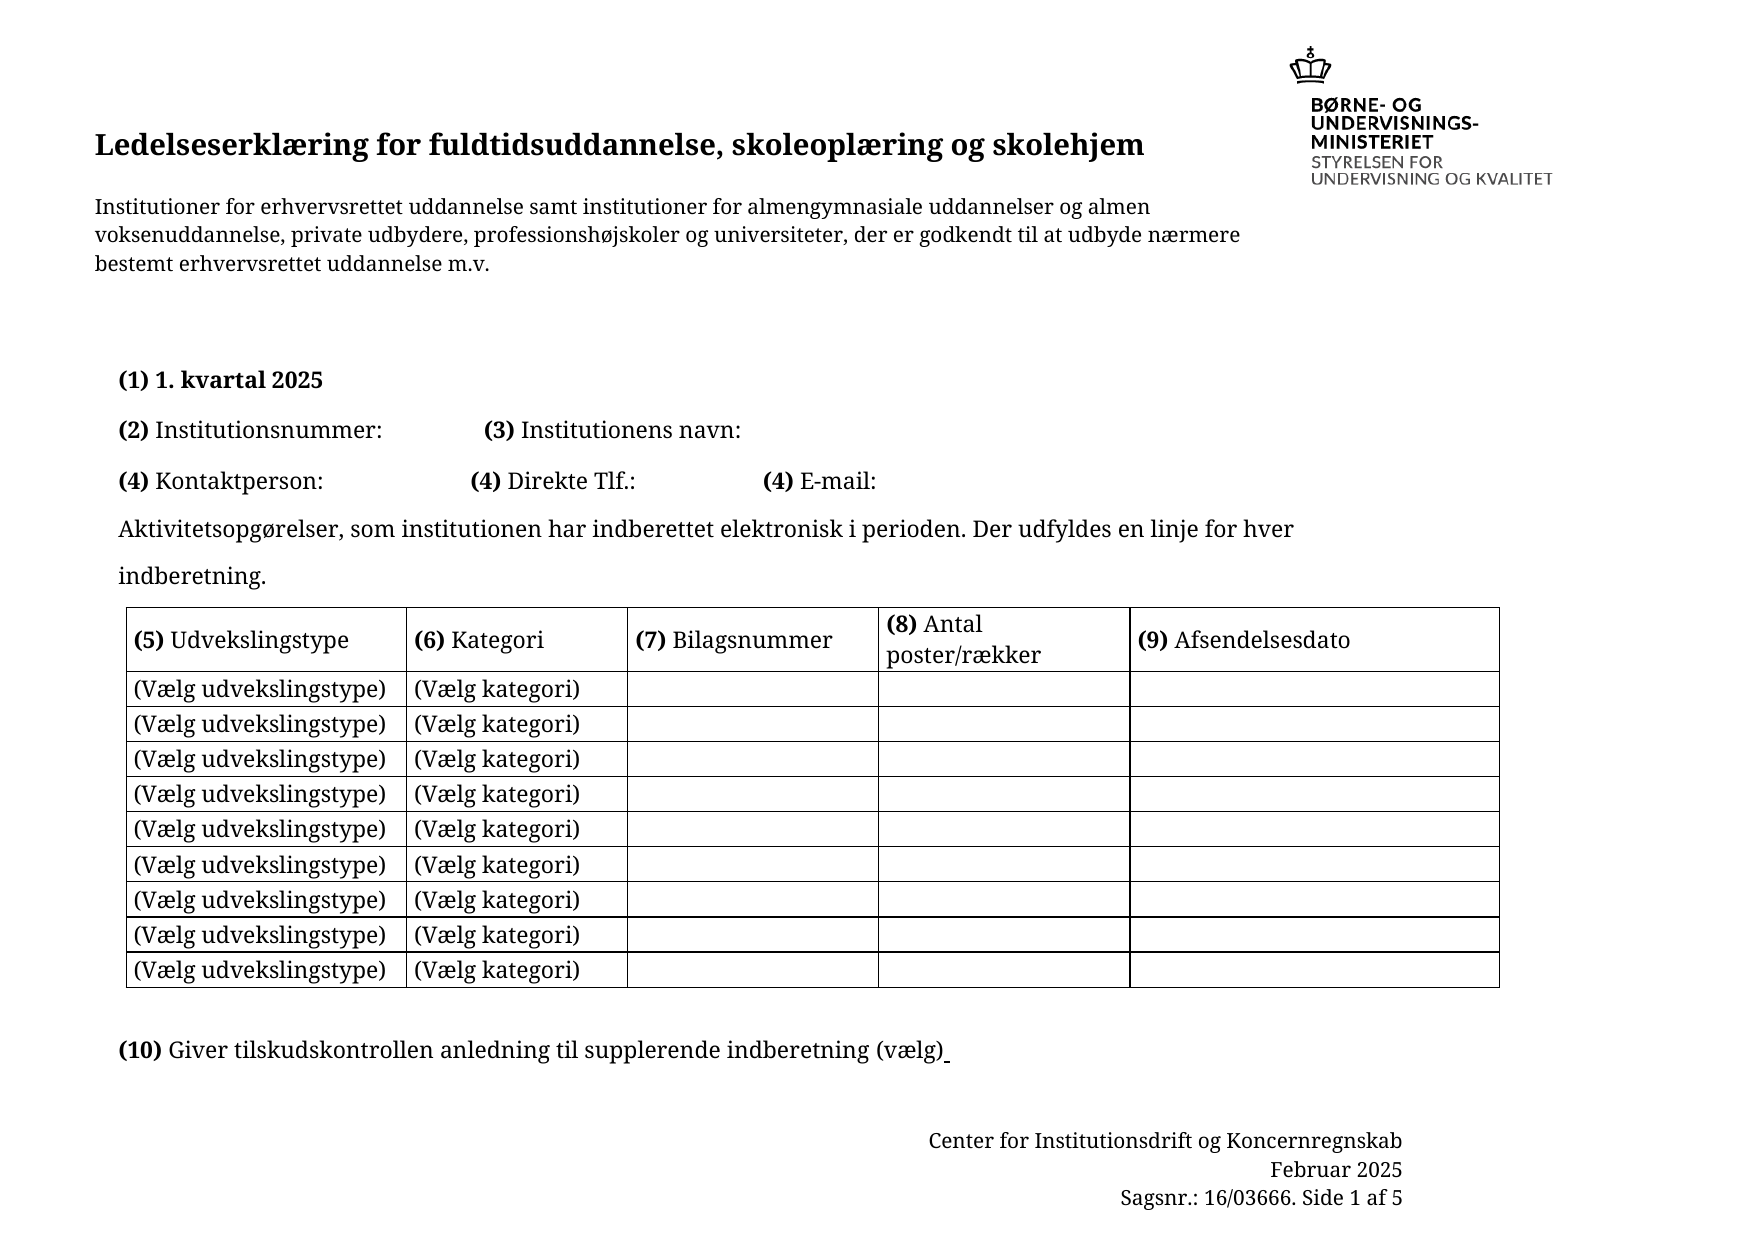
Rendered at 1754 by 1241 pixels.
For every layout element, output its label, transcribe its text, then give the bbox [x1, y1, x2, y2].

table_cell [127, 882, 406, 916]
table_cell [628, 812, 878, 846]
table_cell [1131, 777, 1499, 811]
table_cell [628, 742, 878, 776]
table_cell [1131, 672, 1499, 706]
table_cell [127, 742, 406, 776]
table_cell [1131, 707, 1499, 741]
table_cell [879, 707, 1129, 741]
table_cell [407, 882, 627, 916]
text Aktivitetsopgørelser, som institutionen har indberettet elektronisk i perioden. Der udfyldes en linje for hver indberetning. [118, 513, 1447, 591]
table_cell [1131, 918, 1499, 951]
table_cell [879, 953, 1129, 987]
table_cell [628, 672, 878, 706]
table_cell [628, 707, 878, 741]
table_cell [127, 777, 406, 811]
text (10) Giver tilskudskontrollen anledning til supplerende indberetning [118, 1034, 1411, 1066]
table_cell [127, 672, 406, 706]
table_header (8) Antal poster/rækker [879, 608, 1129, 671]
table_cell [879, 672, 1129, 706]
table_cell [628, 882, 878, 916]
table_cell [127, 707, 406, 741]
table_cell [127, 812, 406, 846]
text (4) Kontaktperson: (4) Direkte Tlf.: (4) E-mail: [118, 462, 1447, 496]
table_cell [879, 918, 1129, 951]
table_cell [407, 777, 627, 811]
table_cell [1131, 812, 1499, 846]
table_header (6) Kategori [407, 608, 627, 671]
table_cell [628, 918, 878, 951]
table_cell [407, 812, 627, 846]
table_cell [407, 742, 627, 776]
table_cell [407, 847, 627, 881]
table_cell [879, 742, 1129, 776]
table_cell [407, 953, 627, 987]
table_cell [879, 882, 1129, 916]
text (2) Institutionsnummer: (3) Institutionens navn: [118, 411, 1447, 445]
table_cell [127, 918, 406, 951]
text (1) kvartal 20 [118, 364, 1447, 396]
table_header (9) Afsendelsesdato [1131, 608, 1499, 671]
table_cell [1131, 953, 1499, 987]
table_cell [879, 847, 1129, 881]
picture [1289, 46, 1553, 185]
table_cell [1131, 847, 1499, 881]
table_cell [628, 777, 878, 811]
table_cell [628, 953, 878, 987]
table_cell [628, 847, 878, 881]
table_header (5) Udvekslingstype [127, 608, 406, 671]
table_cell [127, 847, 406, 881]
table_cell [127, 953, 406, 987]
table_cell [1131, 882, 1499, 916]
table_cell [407, 707, 627, 741]
table_cell [879, 777, 1129, 811]
table_cell [407, 918, 627, 951]
table_header (7) Bilagsnummer [628, 608, 878, 671]
table_cell [1131, 742, 1499, 776]
table_cell [879, 812, 1129, 846]
table_cell [407, 672, 627, 706]
